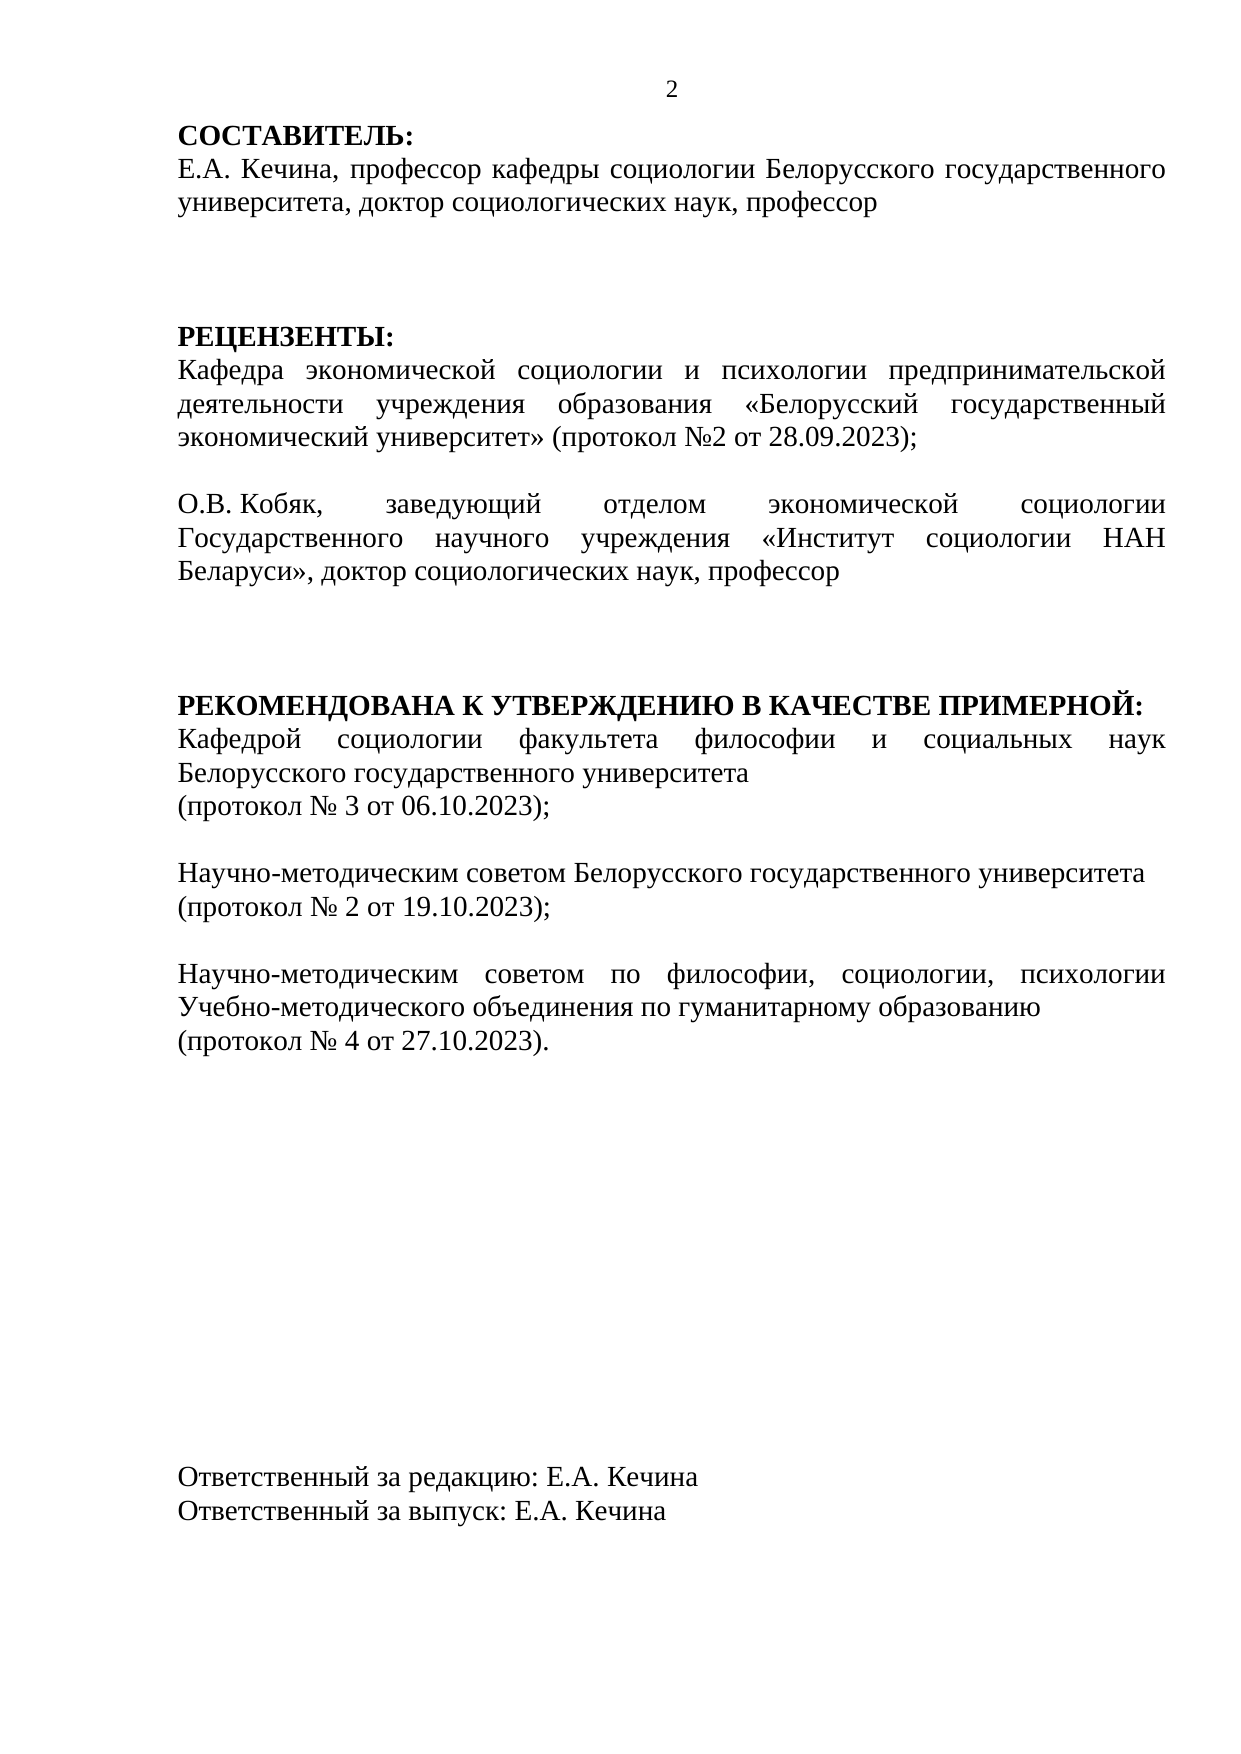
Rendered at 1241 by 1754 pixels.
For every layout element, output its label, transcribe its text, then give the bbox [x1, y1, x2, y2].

text Научно-методическим советом по философии, социологии, психологии Учебно-методического объединения по гуманитарному образованию [177, 956, 1167, 1023]
text Научно-методическим советом Белорусского государственного университета [177, 855, 1167, 889]
text Ответственный за выпуск: Е.А. Кечина [177, 1493, 1167, 1526]
text Ответственный за редакцию: Е.А. Кечина [177, 1459, 1167, 1493]
text РЕЦЕНЗЕНТЫ: [177, 319, 1167, 352]
text РЕКОМЕНДОВАНА К УТВЕРЖДЕНИЮ В КАЧЕСТВЕ ПРИМЕРНОЙ: [177, 688, 1167, 721]
text Кафедра экономической социологии и психологии предпринимательской деятельности учреждения образования «Белорусский государственный экономический университет» (протокол №2 от 28.09.2023); [177, 352, 1167, 453]
text Е.А. Кечина, профессор кафедры социологии Белорусского государственного университета, доктор социологических наук, профессор [177, 152, 1167, 218]
text Кафедрой социологии факультета философии и социальных наук Белорусского государственного университета [177, 721, 1167, 788]
text (протокол № 4 от 27.10.2023). [177, 1023, 1167, 1057]
text О.В. Кобяк, заведующий отделом экономической социологии Государственного научного учреждения «Институт социологии НАН Беларуси», доктор социологических наук, профессор [177, 486, 1167, 587]
text СОСТАВИТЕЛЬ: [177, 118, 1167, 152]
text (протокол № 2 от 19.10.2023); [177, 889, 1167, 922]
text (протокол № 3 от 06.10.2023); [177, 788, 1167, 822]
